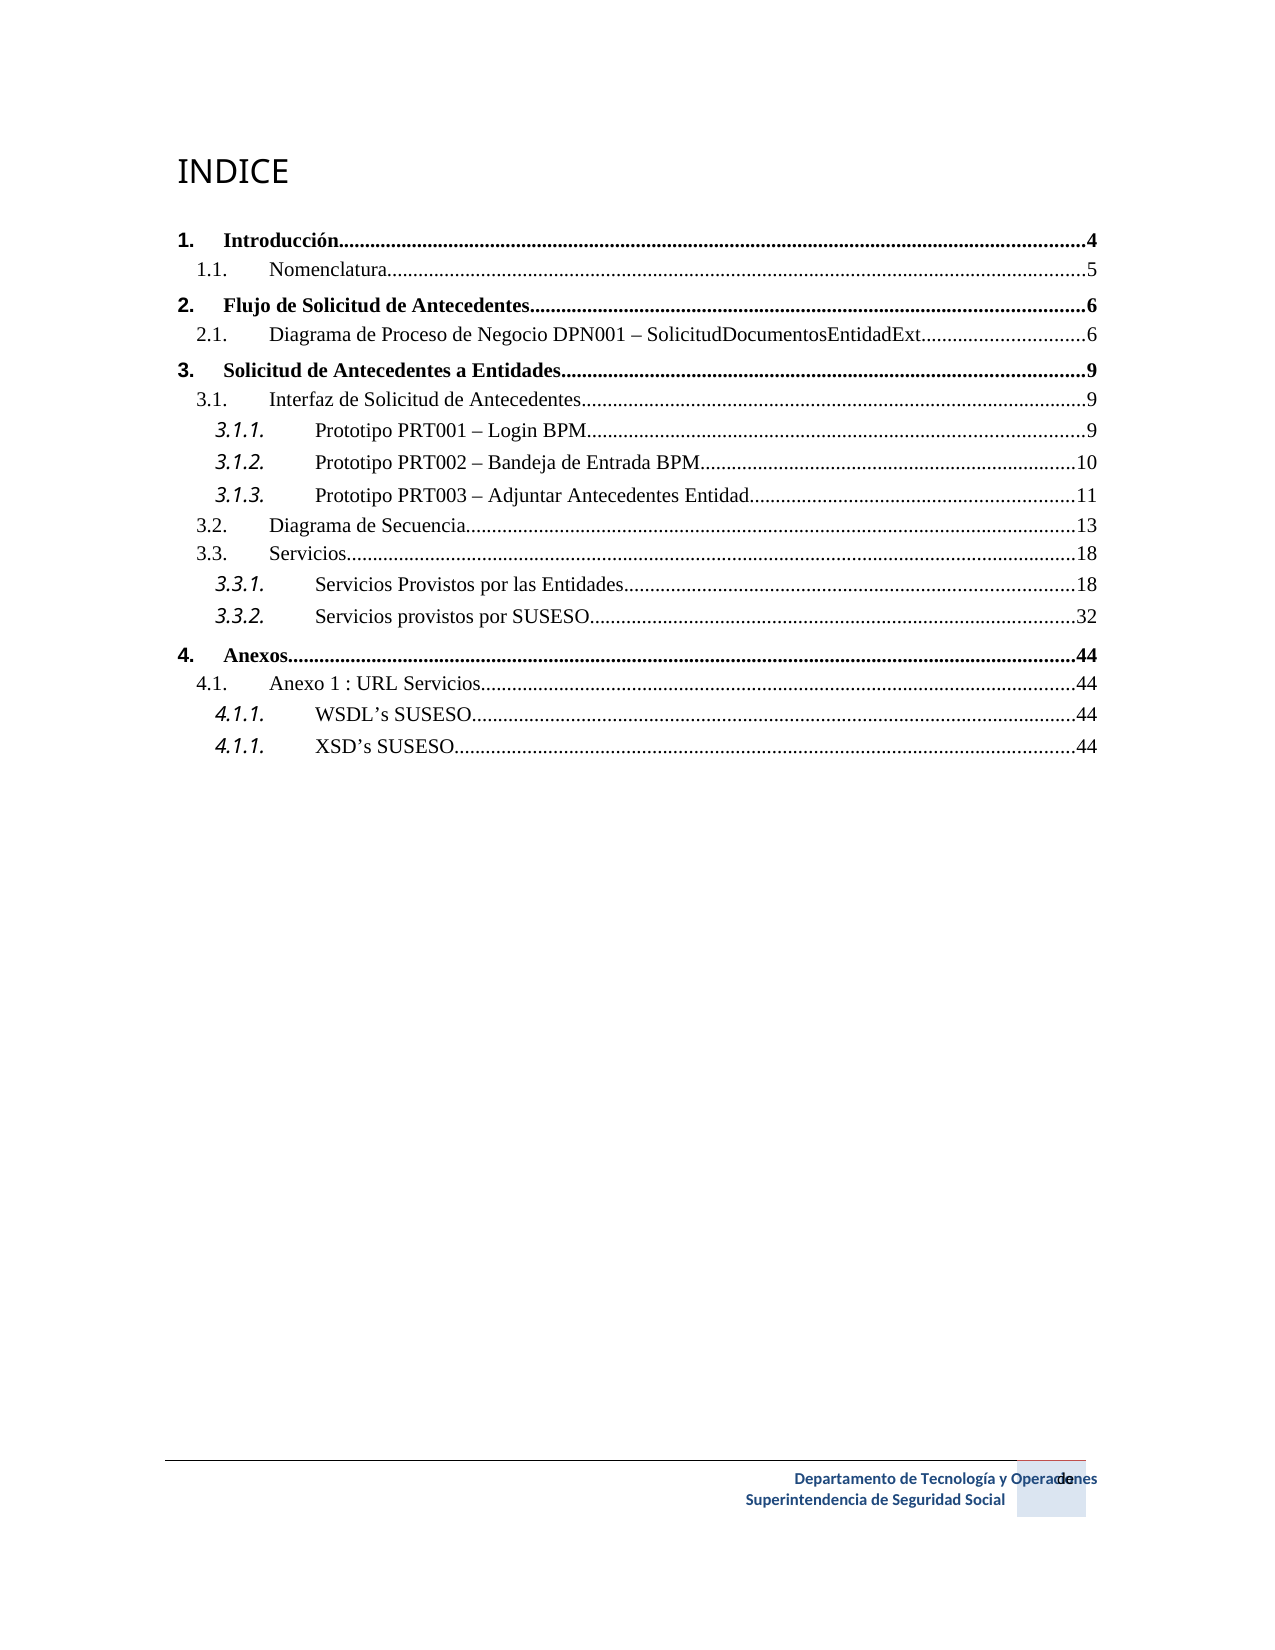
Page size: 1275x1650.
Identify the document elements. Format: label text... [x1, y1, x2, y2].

text 3.2. Diagrama de Secuencia 13 [196, 512, 1023, 537]
text 4. Anexos 44 [177, 642, 1023, 667]
text 3. Solicitud de Antecedentes a Entidades 9 [177, 358, 1023, 382]
text 3.3.1. Servicios Provistos por las Entidades 18 [215, 569, 1023, 597]
text 2.1. Diagrama de Proceso de Negocio DPN001 – SolicitudDocumentosEntidadExt 6 [196, 322, 1023, 346]
text 3.3. Servicios 18 [196, 541, 1023, 565]
text 3.3.2. Servicios provistos por SUSESO 32 [215, 602, 1023, 630]
text 4.1. Anexo 1 : URL Servicios 44 [196, 671, 1023, 695]
text 3.1.1. Prototipo PRT001 – Login BPM 9 [215, 415, 1023, 443]
text 3.1.3. Prototipo PRT003 – Adjuntar Antecedentes Entidad 11 [215, 480, 1023, 508]
text 3.1. Interfaz de Solicitud de Antecedentes 9 [196, 386, 1023, 411]
text INDICE [177, 148, 1098, 193]
text 4.1.1. XSD’s SUSESO 44 [215, 732, 1023, 760]
text 1. Introducción 4 [177, 228, 1023, 252]
text 4.1.1. WSDL’s SUSESO 44 [215, 699, 1023, 727]
text 3.1.2. Prototipo PRT002 – Bandeja de Entrada BPM 10 [215, 447, 1023, 476]
text 2. Flujo de Solicitud de Antecedentes 6 [177, 293, 1023, 317]
text 1.1. Nomenclatura 5 [196, 257, 1023, 281]
